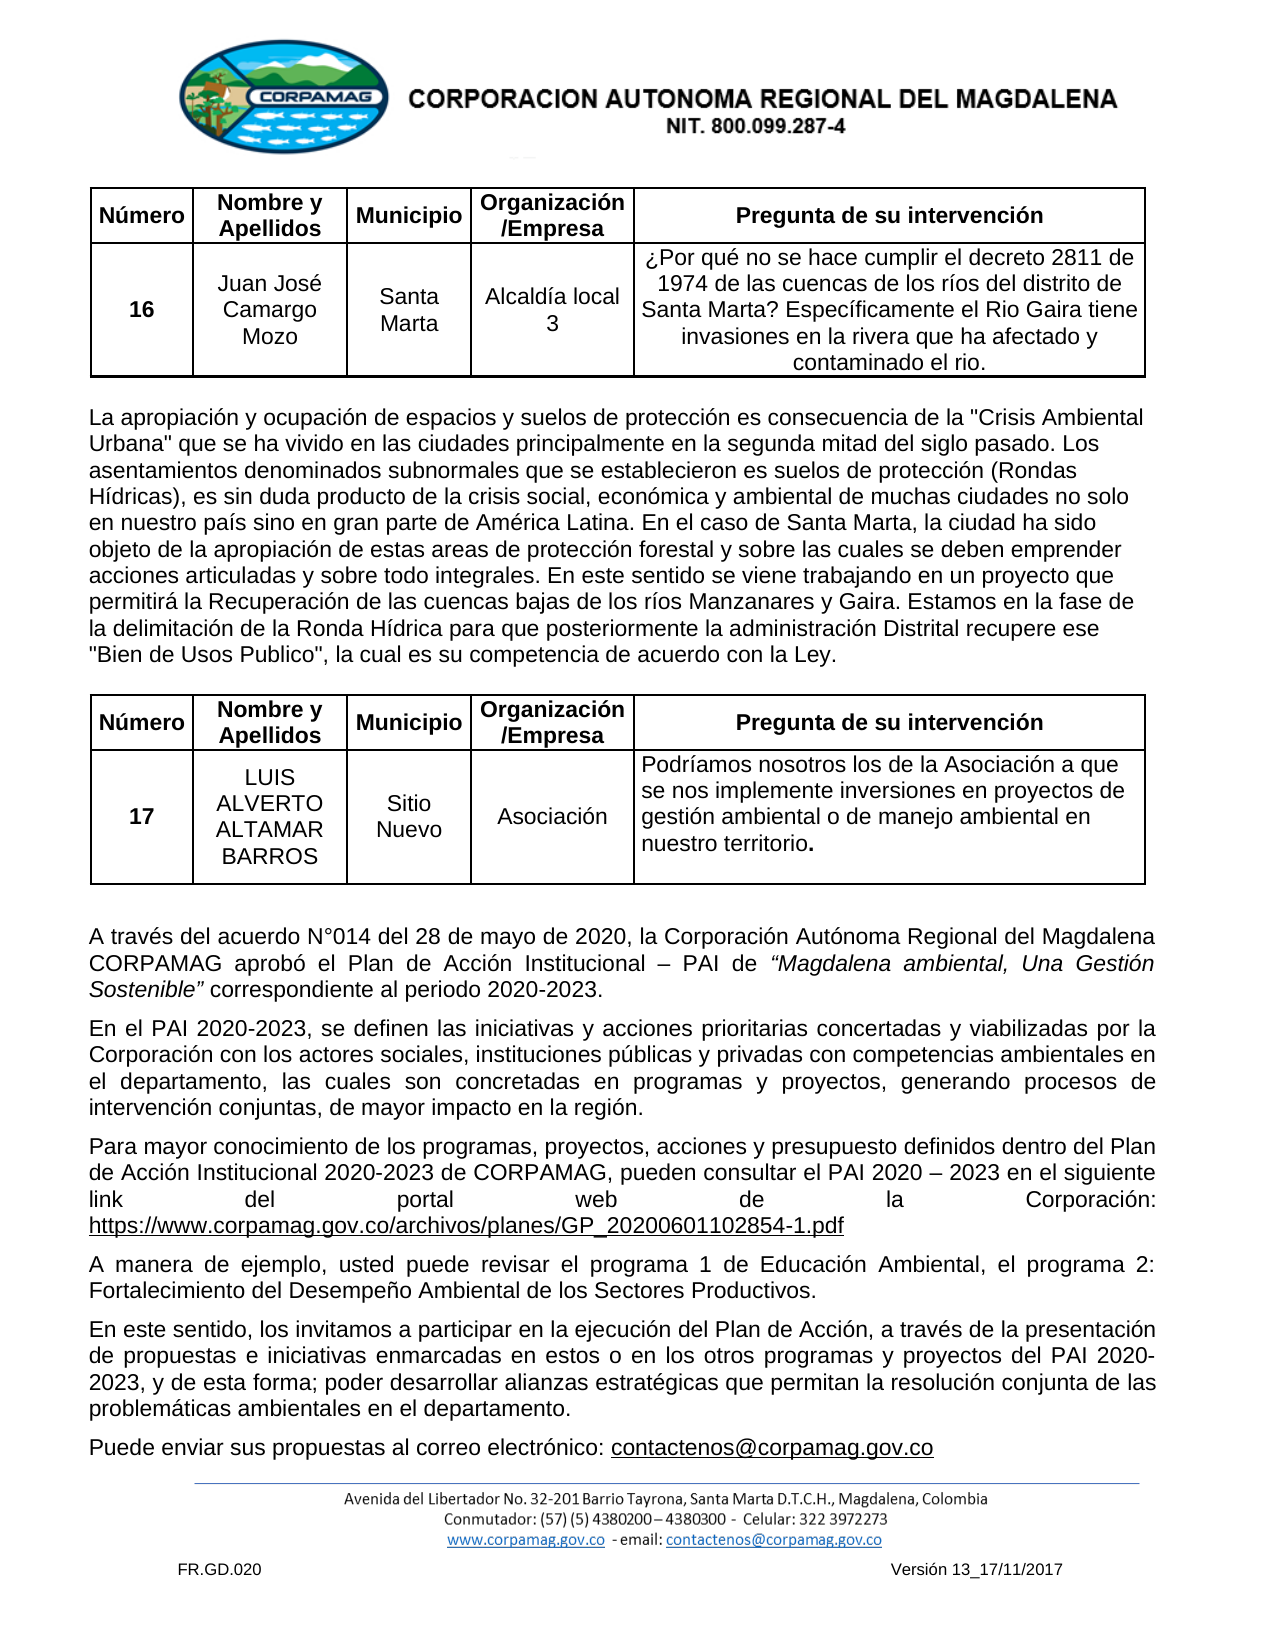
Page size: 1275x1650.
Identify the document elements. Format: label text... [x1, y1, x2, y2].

table_header Municipio [348, 189, 470, 242]
table_cell Podríamos nosotros los de la Asociación a que se nos implemente inversiones en proyectos de gestión ambiental o de manejo ambiental en nuestro territorio. [635, 751, 1144, 882]
text La apropiación y ocupación de espacios y suelos de protección es consecuencia de la "Crisis Ambiental Urbana" que se ha vivido en las ciudades principalmente en la segunda mitad del siglo pasado. Los asentamientos denominados subnormales que se establecieron es suelos de protección (Rondas Hídricas), es sin duda producto de la crisis social, económica y ambiental de muchas ciudades no solo en nuestro país sino en gran parte de América Latina. En el caso de Santa Marta, la ciudad ha sido objeto de la apropiación de estas areas de protección forestal y sobre las cuales se deben emprender acciones articuladas y sobre todo integrales. En este sentido se viene trabajando en un proyecto que permitirá la Recuperación de las cuencas bajas de los ríos Manzanares y Gaira. Estamos en la fase de la delimitación de la Ronda Hídrica para que posteriormente la administración Distrital recupere ese "Bien de Usos Publico", la cual es su competencia de acuerdo con la Ley. [88, 404, 1157, 667]
text Para mayor conocimiento de los programas, proyectos, acciones y presupuesto definidos dentro del Plan de Acción Institucional 2020-2023 de CORPAMAG, pueden consultar el PAI 2020 – 2023 en el siguiente link del portal web de la Corporación: https://www.corpamag.gov.co/archivos/planes/GP_20200601102854-1.pdf [88, 1133, 1157, 1238]
table_header Municipio [348, 696, 470, 748]
table_header Número [92, 189, 192, 242]
table_cell Juan José Camargo Mozo [194, 244, 346, 375]
table_cell 16 [92, 244, 192, 375]
table_cell LUIS ALVERTO ALTAMAR BARROS [194, 751, 346, 882]
table_cell ¿Por qué no se hace cumplir el decreto 2811 de 1974 de las cuencas de los ríos del distrito de Santa Marta? Específicamente el Rio Gaira tiene invasiones en la rivera que ha afectado y contaminado el rio. [635, 244, 1144, 375]
table_header Organización /Empresa [472, 696, 633, 748]
text A través del acuerdo N°014 del 28 de mayo de 2020, la Corporación Autónoma Regional del Magdalena CORPAMAG aprobó el Plan de Acción Institucional – PAI de “Magdalena ambiental, Una Gestión Sostenible” correspondiente al periodo 2020-2023. [88, 923, 1157, 1002]
text A manera de ejemplo, usted puede revisar el programa 1 de Educación Ambiental, el programa 2: Fortalecimiento del Desempeño Ambiental de los Sectores Productivos. [88, 1251, 1157, 1303]
picture [194, 1480, 1140, 1560]
table_cell Alcaldía local 3 [472, 244, 633, 375]
picture [177, 35, 1126, 161]
table_header Nombre y Apellidos [194, 696, 346, 748]
text En este sentido, los invitamos a participar en la ejecución del Plan de Acción, a través de la presentación de propuestas e iniciativas enmarcadas en estos o en los otros programas y proyectos del PAI 2020-2023, y de esta forma; poder desarrollar alianzas estratégicas que permitan la resolución conjunta de las problemáticas ambientales en el departamento. [88, 1316, 1157, 1421]
table_header Número [92, 696, 192, 748]
table_cell 17 [92, 751, 192, 882]
table_cell Asociación [472, 751, 633, 882]
table_header Pregunta de su intervención [635, 189, 1144, 242]
text Puede enviar sus propuestas al correo electrónico: contactenos@corpamag.gov.co [88, 1434, 1157, 1460]
table_header Nombre y Apellidos [194, 189, 346, 242]
table_header Organización /Empresa [472, 189, 633, 242]
text En el PAI 2020-2023, se definen las iniciativas y acciones prioritarias concertadas y viabilizadas por la Corporación con los actores sociales, instituciones públicas y privadas con competencias ambientales en el departamento, las cuales son concretadas en programas y proyectos, generando procesos de intervención conjuntas, de mayor impacto en la región. [88, 1015, 1157, 1120]
table_header Pregunta de su intervención [635, 696, 1144, 748]
table_cell Sitio Nuevo [348, 751, 470, 882]
table_cell Santa Marta [348, 244, 470, 375]
